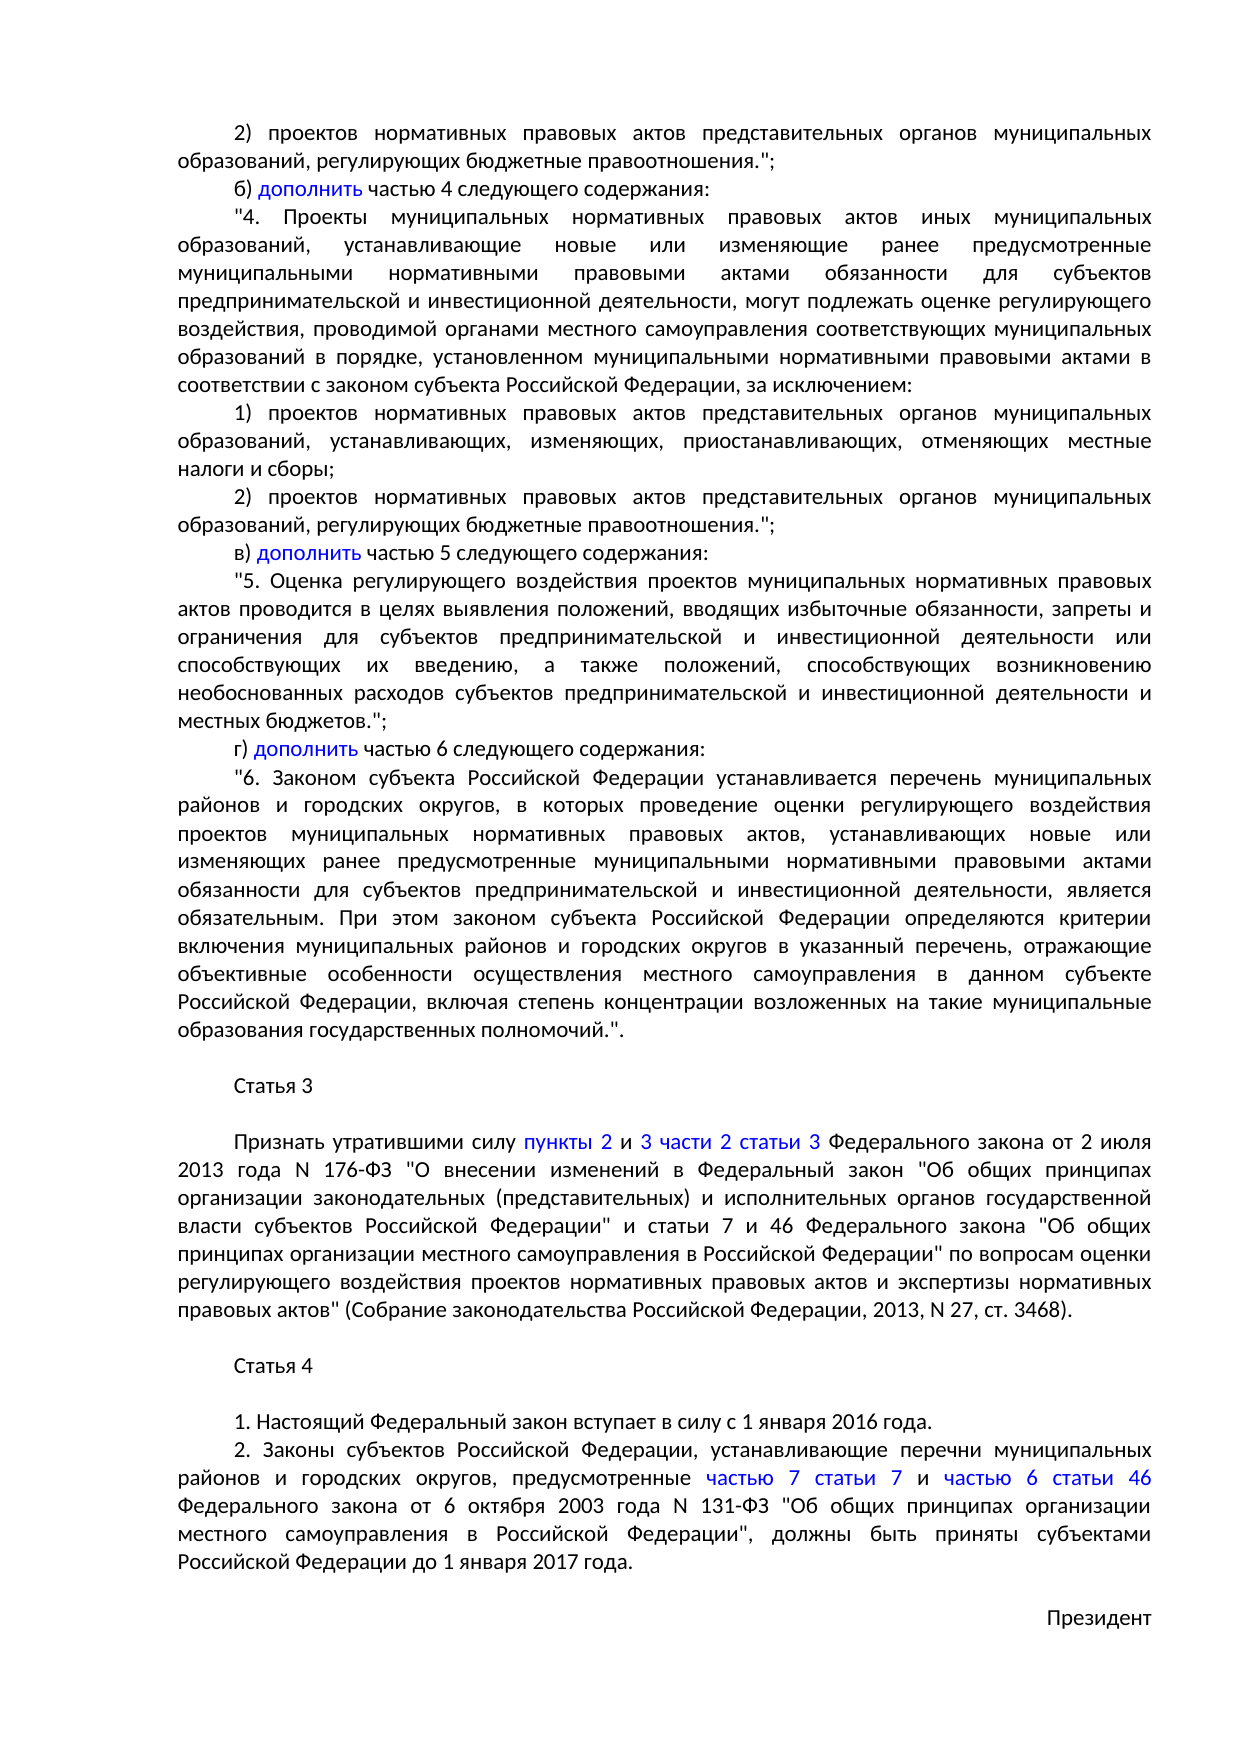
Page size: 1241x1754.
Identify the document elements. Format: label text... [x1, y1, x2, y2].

text Статья 3 [177, 1071, 1152, 1099]
text 1. Настоящий Федеральный закон вступает в силу с 1 января 2016 года. [177, 1407, 1152, 1435]
text "6. Законом субъекта Российской Федерации устанавливается перечень муниципальных районов и городских округов, в которых проведение оценки регулирующего воздействия проектов муниципальных нормативных правовых актов, устанавливающих новые или изменяющих ранее предусмотренные муниципальными нормативными правовыми актами обязанности для субъектов предпринимательской и инвестиционной деятельности, является обязательным. При этом законом субъекта Российской Федерации определяются критерии включения муниципальных районов и городских округов в указанный перечень, отражающие объективные особенности осуществления местного самоуправления в данном субъекте Российской Федерации, включая степень концентрации возложенных на такие муниципальные образования государственных полномочий.". [177, 763, 1152, 1043]
text 2. Законы субъектов Российской Федерации, устанавливающие перечни муниципальных районов и городских округов, предусмотренные частью 7 статьи 7 и частью 6 статьи 46 Федерального закона от 6 октября 2003 года N 131-ФЗ "Об общих принципах организации местного самоуправления в Российской Федерации", должны быть приняты субъектами Российской Федерации до 1 января 2017 года. [177, 1435, 1152, 1575]
text Президент [177, 1603, 1152, 1631]
text 2) проектов нормативных правовых актов представительных органов муниципальных образований, регулирующих бюджетные правоотношения."; [177, 482, 1152, 538]
text Признать утратившими силу пункты 2 и 3 части 2 статьи 3 Федерального закона от 2 июля 2013 года N 176-ФЗ "О внесении изменений в Федеральный закон "Об общих принципах организации законодательных (представительных) и исполнительных органов государственной власти субъектов Российской Федерации" и статьи 7 и 46 Федерального закона "Об общих принципах организации местного самоуправления в Российской Федерации" по вопросам оценки регулирующего воздействия проектов нормативных правовых актов и экспертизы нормативных правовых актов" (Собрание законодательства Российской Федерации, 2013, N 27, ст. 3468). [177, 1127, 1152, 1323]
text б) дополнить частью 4 следующего содержания: [177, 174, 1152, 202]
text в) дополнить частью 5 следующего содержания: [177, 538, 1152, 566]
text "5. Оценка регулирующего воздействия проектов муниципальных нормативных правовых актов проводится в целях выявления положений, вводящих избыточные обязанности, запреты и ограничения для субъектов предпринимательской и инвестиционной деятельности или способствующих их введению, а также положений, способствующих возникновению необоснованных расходов субъектов предпринимательской и инвестиционной деятельности и местных бюджетов."; [177, 566, 1152, 734]
text Статья 4 [177, 1351, 1152, 1379]
text 2) проектов нормативных правовых актов представительных органов муниципальных образований, регулирующих бюджетные правоотношения."; [177, 118, 1152, 174]
text "4. Проекты муниципальных нормативных правовых актов иных муниципальных образований, устанавливающие новые или изменяющие ранее предусмотренные муниципальными нормативными правовыми актами обязанности для субъектов предпринимательской и инвестиционной деятельности, могут подлежать оценке регулирующего воздействия, проводимой органами местного самоуправления соответствующих муниципальных образований в порядке, установленном муниципальными нормативными правовыми актами в соответствии с законом субъекта Российской Федерации, за исключением: [177, 202, 1152, 398]
text г) дополнить частью 6 следующего содержания: [177, 734, 1152, 763]
